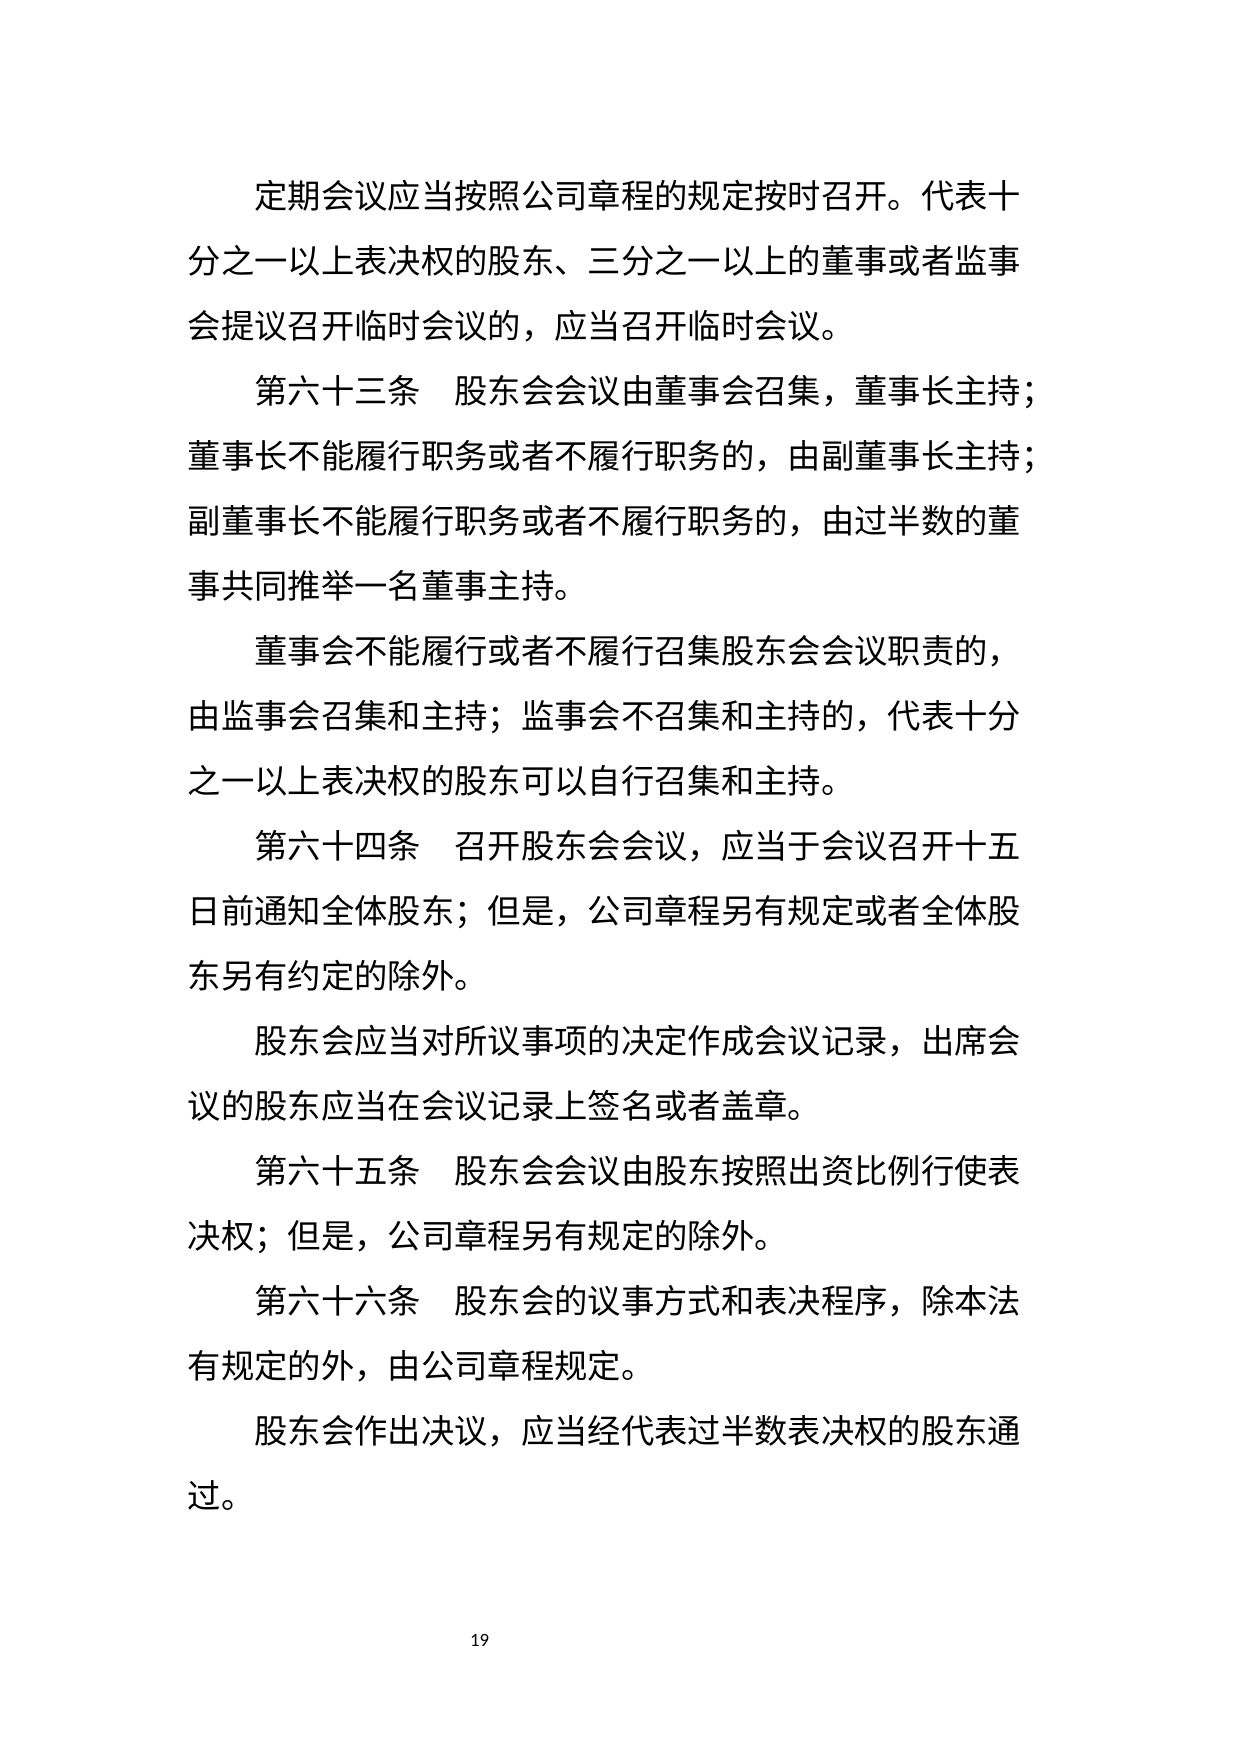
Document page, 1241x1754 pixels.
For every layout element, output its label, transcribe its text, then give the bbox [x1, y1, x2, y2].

text 董事会不能履行或者不履行召集股东会会议职责的，由监事会召集和主持；监事会不召集和主持的，代表十分之一以上表决权的股东可以自行召集和主持。 [187, 617, 1053, 812]
text 第六十四条 召开股东会会议，应当于会议召开十五日前通知全体股东；但是，公司章程另有规定或者全体股东另有约定的除外。 [187, 812, 1053, 1007]
text 股东会应当对所议事项的决定作成会议记录，出席会议的股东应当在会议记录上签名或者盖章。 [187, 1007, 1053, 1137]
text 第六十三条 股东会会议由董事会召集，董事长主持；董事长不能履行职务或者不履行职务的，由副董事长主持；副董事长不能履行职务或者不履行职务的，由过半数的董事共同推举一名董事主持。 [187, 357, 1053, 617]
text 股东会作出决议，应当经代表过半数表决权的股东通过。 [187, 1397, 1053, 1527]
text 定期会议应当按照公司章程的规定按时召开。代表十分之一以上表决权的股东、三分之一以上的董事或者监事会提议召开临时会议的，应当召开临时会议。 [187, 162, 1053, 357]
text 第六十五条 股东会会议由股东按照出资比例行使表决权；但是，公司章程另有规定的除外。 [187, 1137, 1053, 1267]
text 第六十六条 股东会的议事方式和表决程序，除本法有规定的外，由公司章程规定。 [187, 1267, 1053, 1397]
